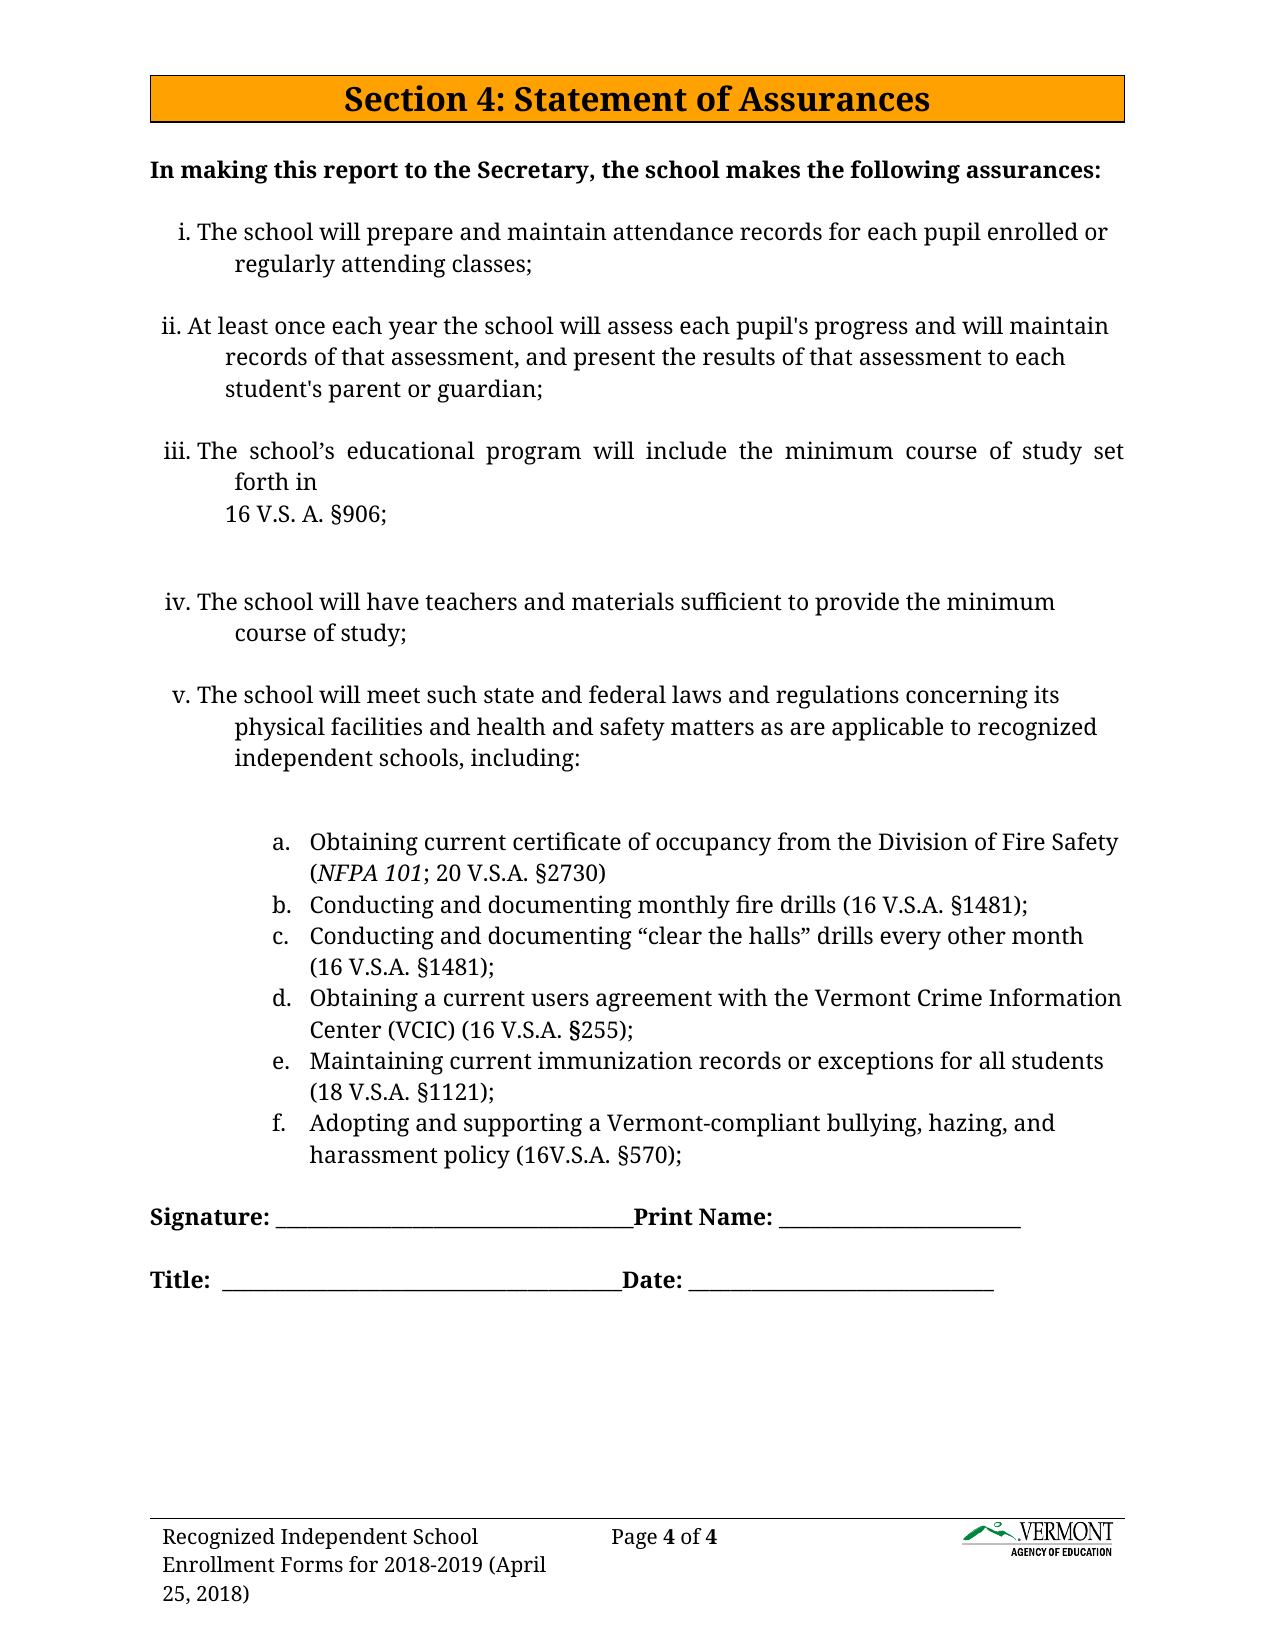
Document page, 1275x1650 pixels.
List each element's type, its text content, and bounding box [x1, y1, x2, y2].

list The school will meet such state and federal laws and regulations concerning its physical facilities and health and safety matters as are applicable to recognized independent schools, including: [197, 679, 1125, 773]
list Obtaining a current users agreement with the Vermont Crime Information Center (VCIC) (16 V.S.A. §255); [272, 982, 1125, 1045]
text (16 V.S.A. §1481); [309, 951, 1125, 982]
text Signature: __________________________________Print Name: _______________________ [150, 1201, 1125, 1232]
text Title: ______________________________________Date: _____________________________ [150, 1263, 1125, 1295]
list The school will prepare and maintain attendance records for each pupil enrolled or regularly attending classes; [197, 216, 1125, 279]
table_header Section 4: Statement of Assurances [151, 76, 1124, 121]
list The school will have teachers and materials sufficient to provide the minimum course of study; [197, 586, 1125, 648]
picture [962, 1522, 1114, 1560]
list Obtaining current certificate of occupancy from the Division of Fire Safety (NFPA 101; 20 V.S.A. §2730) [272, 826, 1125, 888]
list Maintaining current immunization records or exceptions for all students [272, 1045, 1125, 1076]
list Conducting and documenting “clear the halls” drills every other month [272, 920, 1125, 951]
list Conducting and documenting monthly fire drills (16 V.S.A. §1481); [272, 888, 1125, 920]
text (18 V.S.A. §1121); [309, 1076, 1125, 1107]
list At least once each year the school will assess each pupil's progress and will maintain records of that assessment, and present the results of that assessment to each student's parent or guardian; [187, 310, 1125, 404]
list 16 V.S. A. §906; [225, 497, 1125, 529]
text In making this report to the Secretary, the school makes the following assurances: [150, 154, 1125, 185]
list Adopting and supporting a Vermont-compliant bullying, hazing, and harassment policy (16V.S.A. §570); [272, 1107, 1125, 1170]
list The school’s educational program will include the minimum course of study set forth in [197, 435, 1125, 497]
